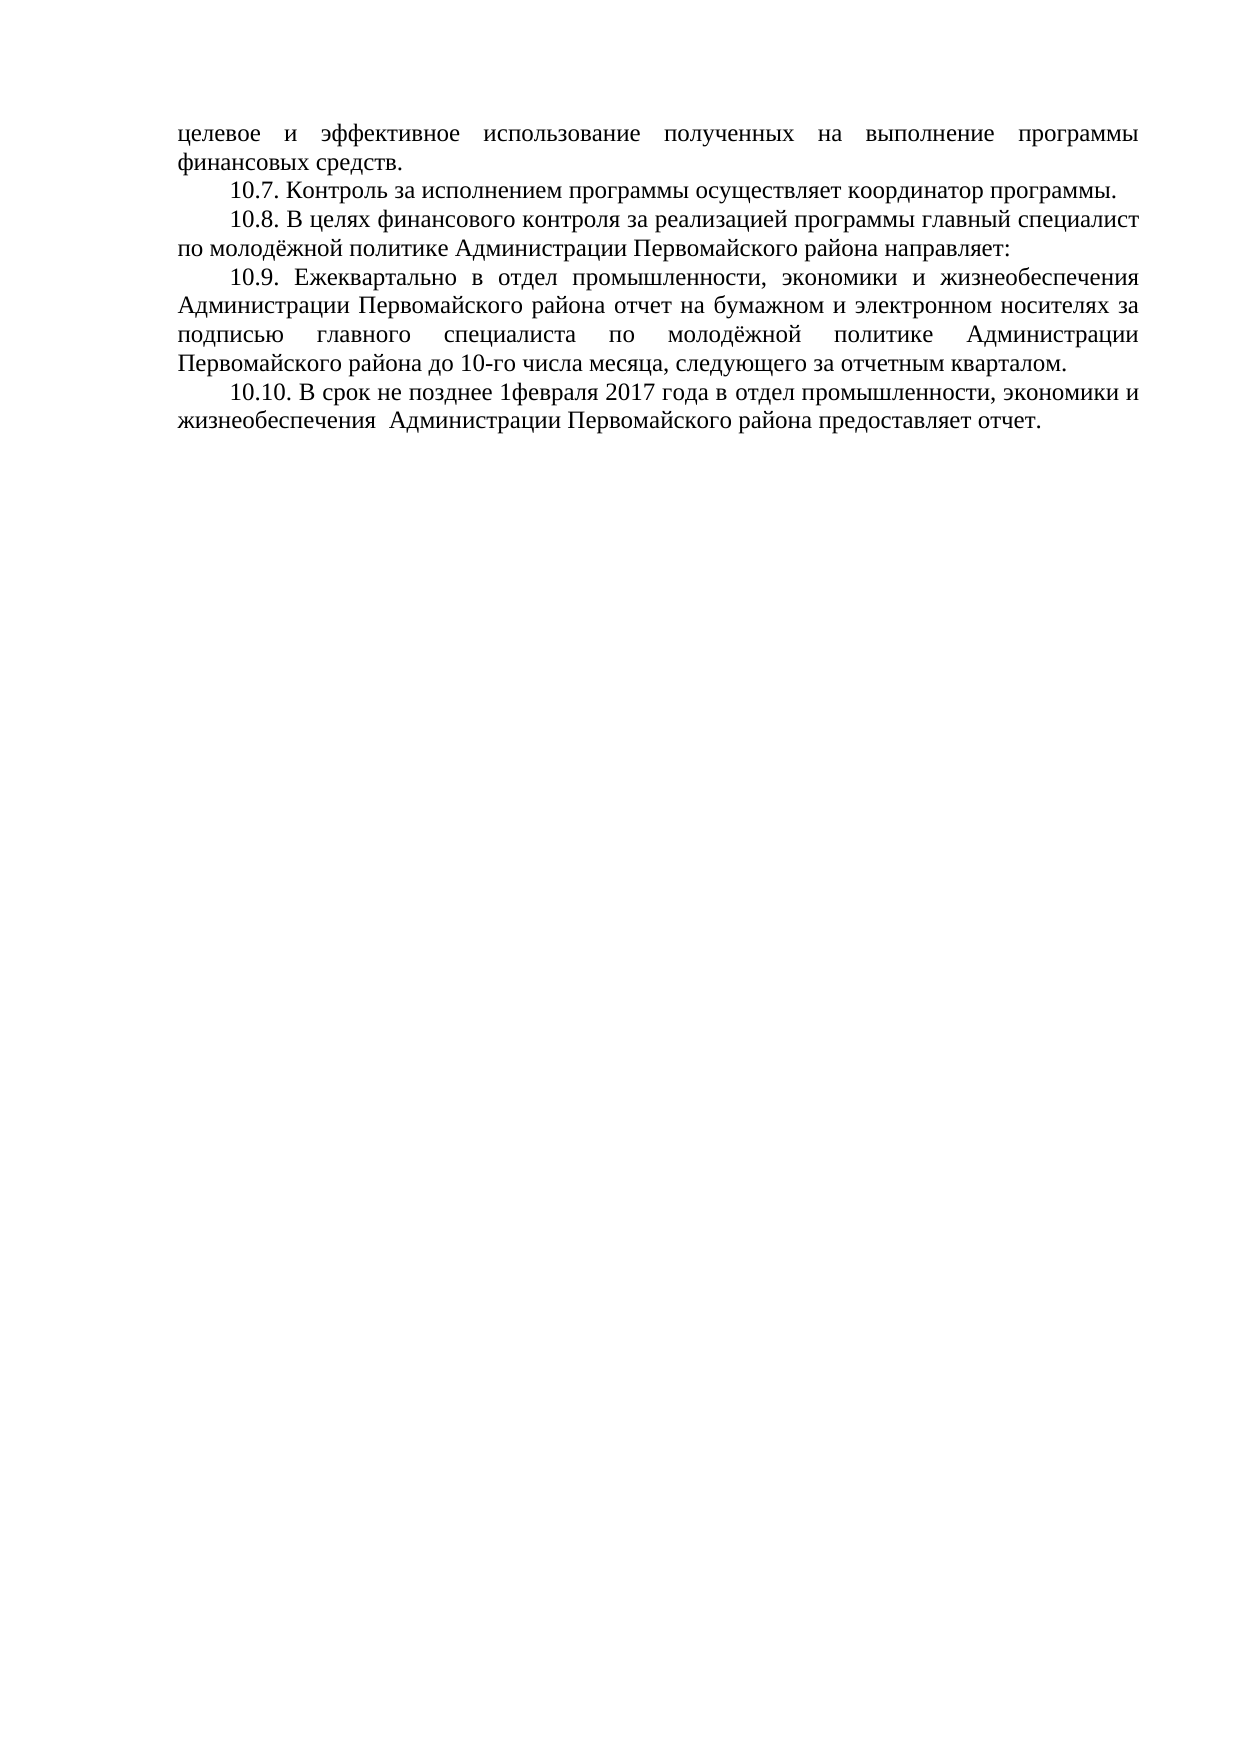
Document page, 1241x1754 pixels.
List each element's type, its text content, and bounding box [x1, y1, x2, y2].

text 10.9. Ежеквартально в отдел промышленности, экономики и жизнеобеспечения Администрации Первомайского района отчет на бумажном и электронном носителях за подписью главного специалиста по молодёжной политике Администрации Первомайского района до 10-го числа месяца, следующего за отчетным кварталом. [177, 262, 1140, 377]
text 10.10. В срок не позднее 1февраля 2017 года в отдел промышленности, экономики и жизнеобеспечения Администрации Первомайского района предоставляет отчет. [177, 377, 1140, 434]
text 10.8. В целях финансового контроля за реализацией программы главный специалист по молодёжной политике Администрации Первомайского района направляет: [177, 204, 1140, 262]
text 10.7. Контроль за исполнением программы осуществляет координатор программы. [177, 176, 1140, 204]
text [177, 118, 1140, 176]
